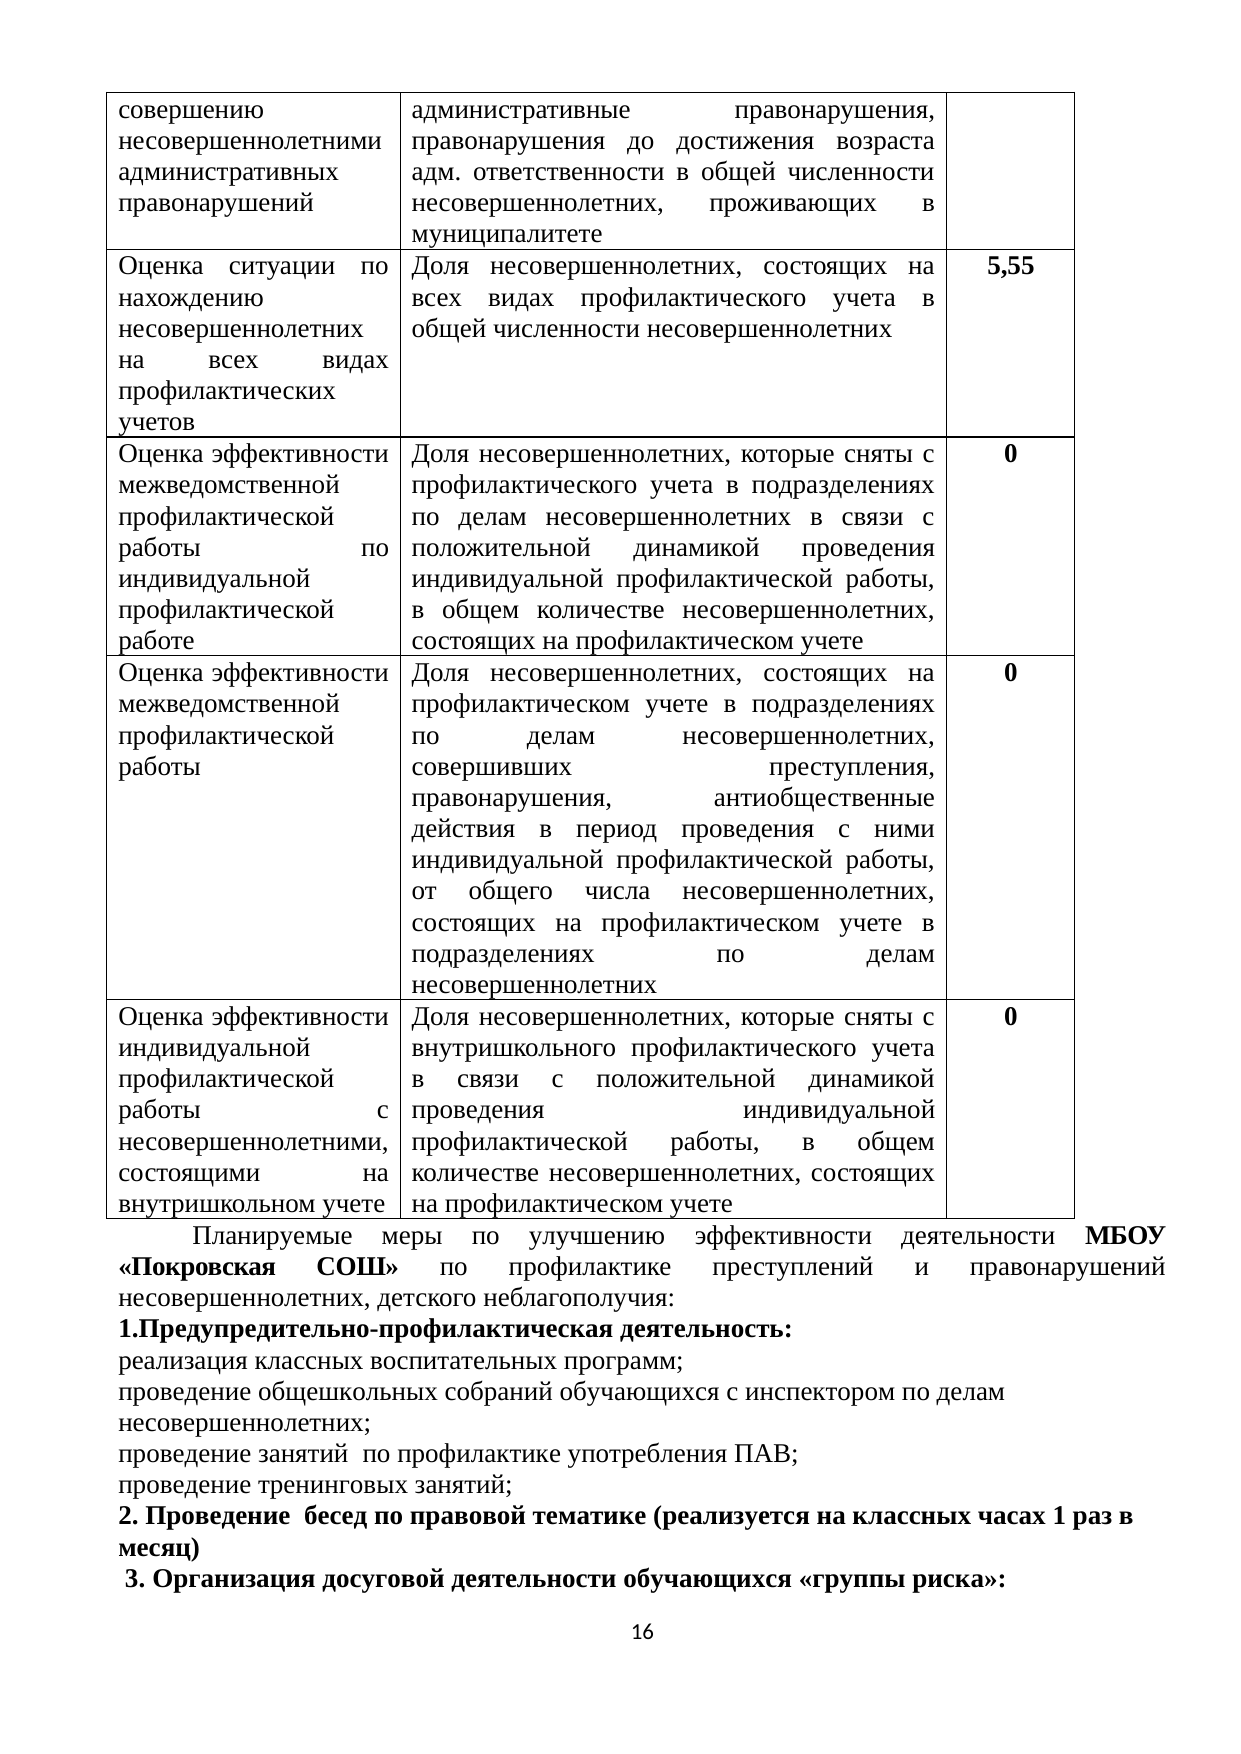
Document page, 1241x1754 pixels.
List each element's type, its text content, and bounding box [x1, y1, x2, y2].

text проведение тренинговых занятий; [118, 1468, 1166, 1499]
table_cell Оценка ситуации по нахождению несовершеннолетних на всех видах профилактических учетов [107, 250, 400, 436]
text Планируемые меры по улучшению эффективности деятельности МБОУ «Покровская СОШ» по профилактике преступлений и правонарушений несовершеннолетних, детского неблагополучия: [118, 1219, 1166, 1313]
text проведение общешкольных собраний обучающихся с инспектором по делам несовершеннолетних; [118, 1375, 1166, 1437]
text 1.Предупредительно-профилактическая деятельность: [118, 1313, 1166, 1344]
text реализация классных воспитательных программ; [118, 1344, 1166, 1375]
table_cell 0 [947, 656, 1074, 999]
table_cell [107, 93, 400, 248]
table_cell 0 [947, 93, 1074, 248]
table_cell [401, 93, 946, 248]
text 3. Организация досуговой деятельности обучающихся «группы риска»: [118, 1562, 1166, 1593]
text проведение занятий по профилактике употребления ПАВ; [118, 1437, 1166, 1468]
table_cell Оценка эффективности межведомственной профилактической работы по индивидуальной профилактической работе [107, 438, 400, 655]
table_cell 5,55 [947, 250, 1074, 436]
table_cell 0 [947, 438, 1074, 655]
table_cell Доля несовершеннолетних, которые сняты с профилактического учета в подразделениях по делам несовершеннолетних в связи с положительной динамикой проведения индивидуальной профилактической работы, в общем количестве несовершеннолетних, состоящих на профилактическом учете [401, 438, 946, 655]
table_cell Доля несовершеннолетних, состоящих на профилактическом учете в подразделениях по делам несовершеннолетних, совершивших преступления, правонарушения, антиобщественные действия в период проведения с ними индивидуальной профилактической работы, от общего числа несовершеннолетних, состоящих на профилактическом учете в подразделениях по делам несовершеннолетних [401, 656, 946, 999]
table_cell 0 [947, 1000, 1074, 1218]
table_cell Доля несовершеннолетних, которые сняты с внутришкольного профилактического учета в связи с положительной динамикой проведения индивидуальной профилактической работы, в общем количестве несовершеннолетних, состоящих на профилактическом учете [401, 1000, 946, 1218]
table_cell Оценка эффективности индивидуальной профилактической работы с несовершеннолетними, состоящими на внутришкольном учете [107, 1000, 400, 1218]
table_cell Доля несовершеннолетних, состоящих на всех видах профилактического учета в общей численности несовершеннолетних [401, 250, 946, 436]
table_cell Оценка эффективности межведомственной профилактической работы [107, 656, 400, 999]
text 2. Проведение бесед по правовой тематике (реализуется на классных часах 1 раз в месяц) [118, 1499, 1166, 1562]
